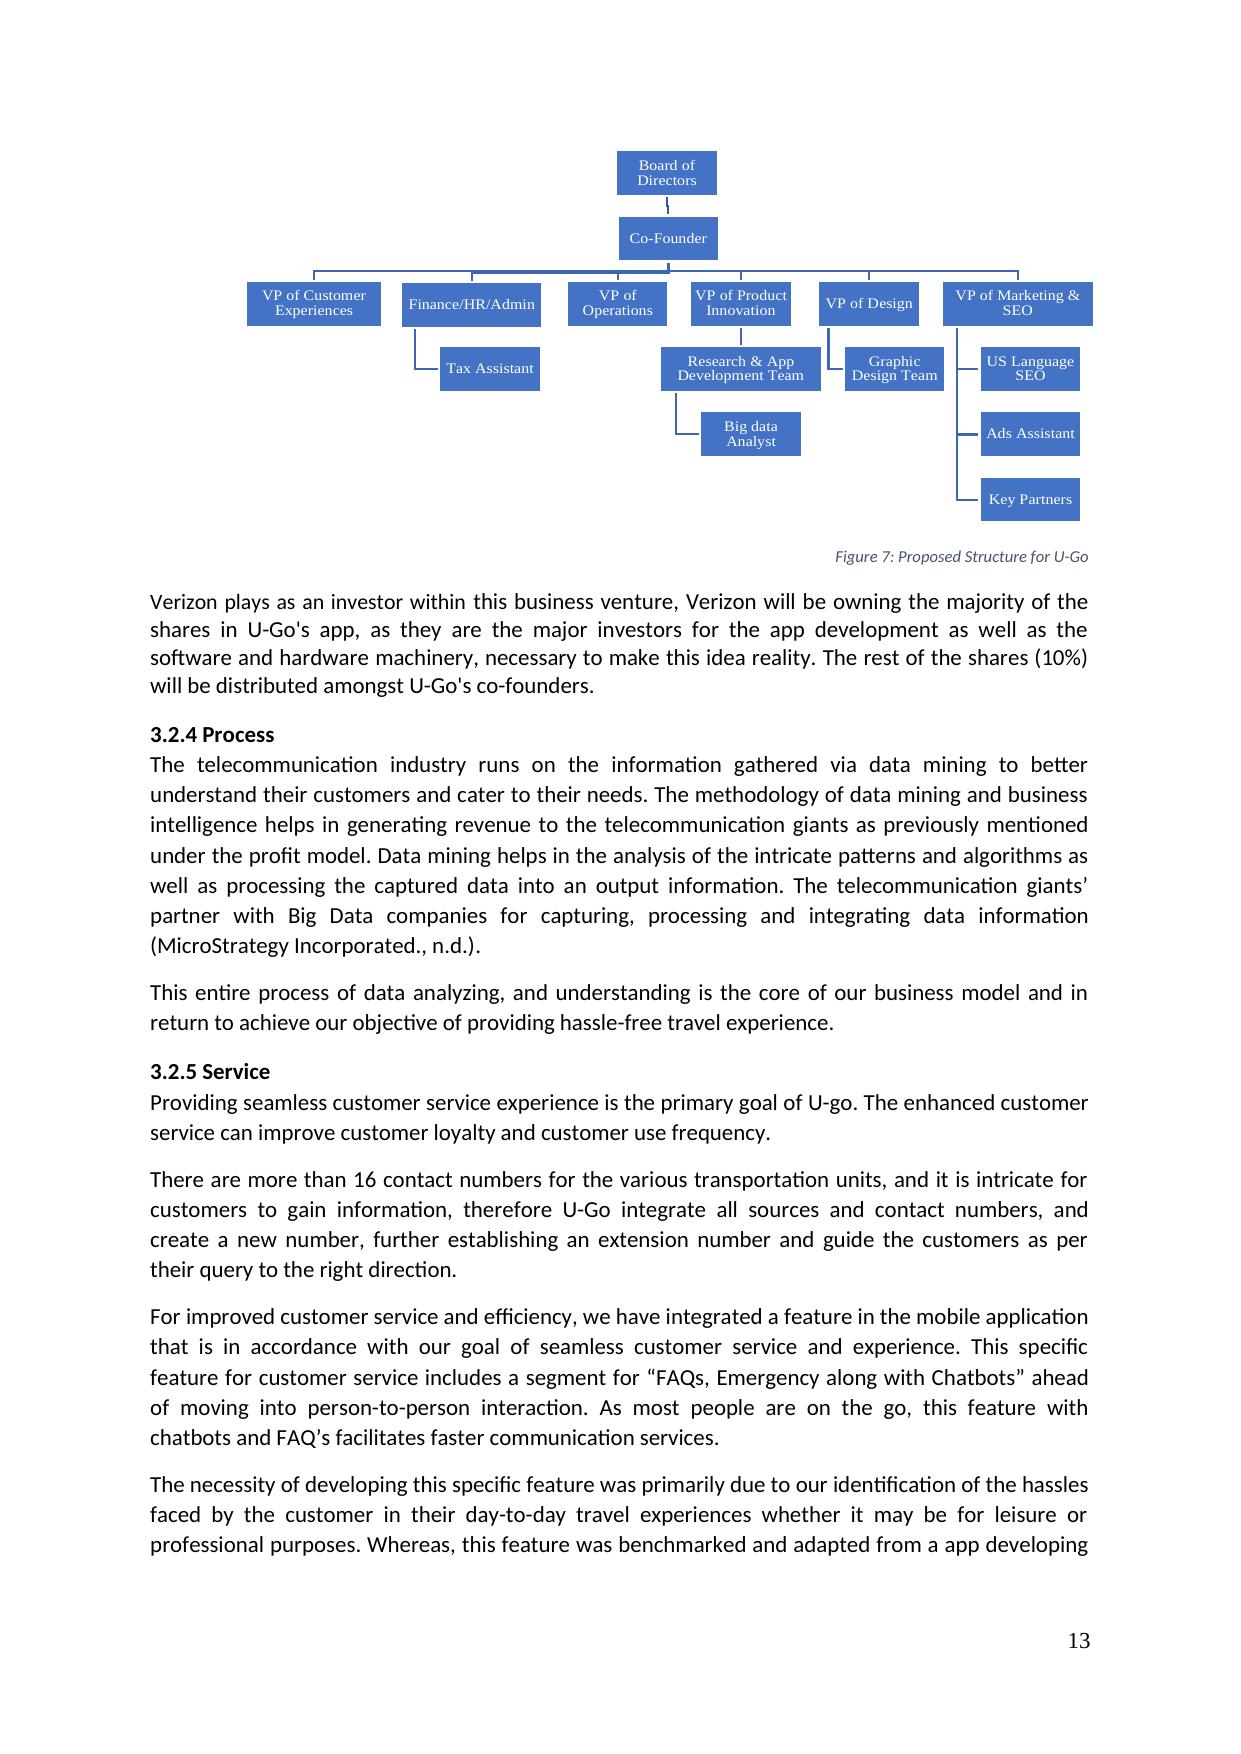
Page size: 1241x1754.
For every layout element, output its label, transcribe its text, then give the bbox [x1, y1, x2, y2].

text There are more than 16 contact numbers for the various transportation units, and it is intricate for customers to gain information, therefore U-Go integrate all sources and contact numbers, and create a new number, further establishing an extension number and guide the customers as per their query to the right direction. [150, 1165, 1090, 1283]
text This entire process of data analyzing, and understanding is the core of our business model and in return to achieve our objective of providing hassle-free travel experience. [150, 978, 1090, 1037]
text The telecommunication industry runs on the information gathered via data mining to better understand their customers and cater to their needs. The methodology of data mining and business intelligence helps in generating revenue to the telecommunication giants as previously mentioned under the profit model. Data mining helps in the analysis of the intricate patterns and algorithms as well as processing the captured data into an output information. The telecommunication giants’ partner with Big Data companies for capturing, processing and integrating data information . [150, 750, 1090, 959]
subtitle 3.2.5 Service [150, 1057, 1090, 1086]
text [150, 1470, 1090, 1558]
text Providing seamless customer service experience is the primary goal of U-go. The enhanced customer service can improve customer loyalty and customer use frequency. [150, 1088, 1090, 1146]
subtitle 3.2.4 Process [150, 720, 1090, 748]
text For improved customer service and efficiency, we have integrated a feature in the mobile application that is in accordance with our goal of seamless customer service and experience. This specific feature for customer service includes a segment for “FAQs, Emergency along with Chatbots” ahead of moving into person-to-person interaction. As most people are on the go, this feature with chatbots and FAQ’s facilitates faster communication services. [150, 1302, 1090, 1451]
text Figure 7: Proposed Structure for U-Go [150, 546, 1090, 566]
text Verizon plays as an investor within this business venture, Verizon will be owning the majority of the shares in U-Go's app, as they are the major investors for the app development as well as the software and hardware machinery, necessary to make this idea reality. The rest of the shares (10%) will be distributed amongst U-Go's co-founders. [150, 587, 1090, 699]
